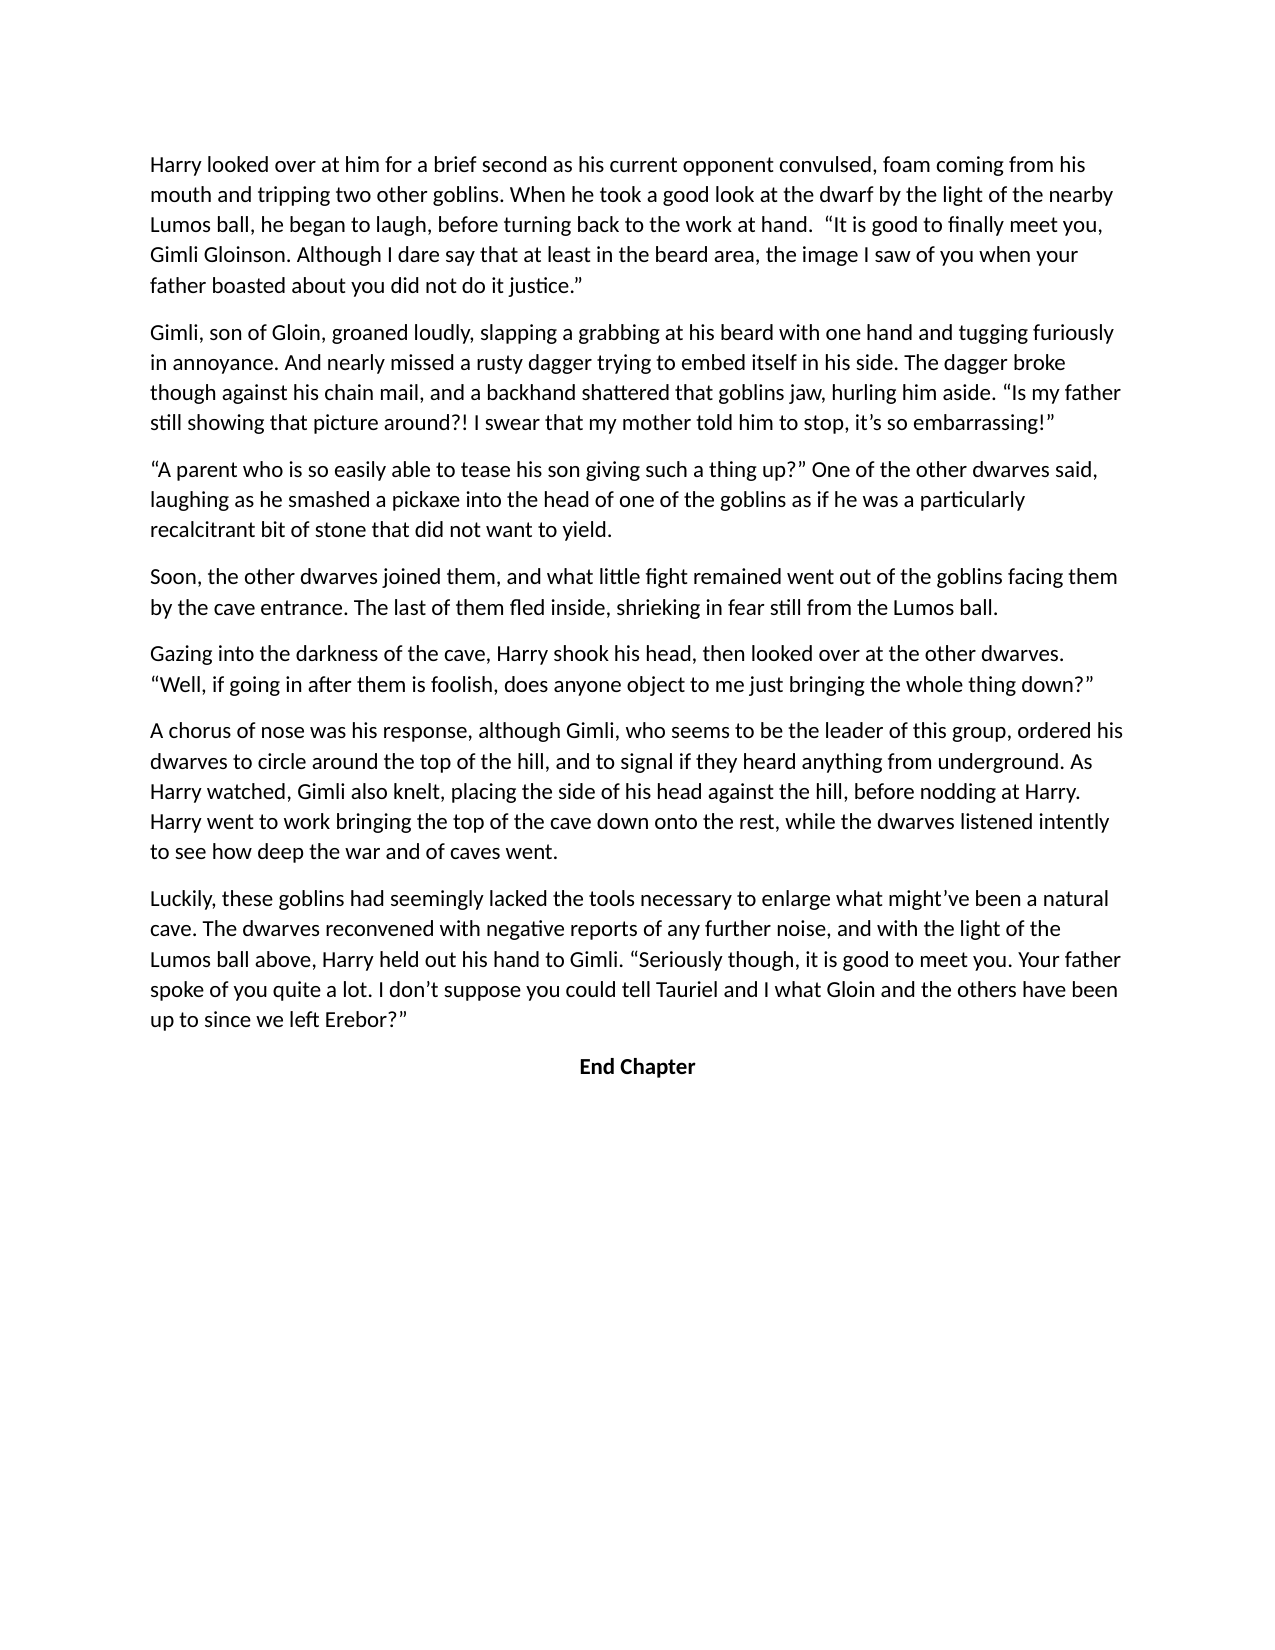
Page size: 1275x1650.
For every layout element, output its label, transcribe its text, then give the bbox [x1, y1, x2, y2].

text Gazing into the darkness of the cave, Harry shook his head, then looked over at the other dwarves. “Well, if going in after them is foolish, does anyone object to me just bringing the whole thing down?” [150, 639, 1125, 698]
text End Chapter [150, 1052, 1125, 1080]
text A chorus of nose was his response, although Gimli, who seems to be the leader of this group, ordered his dwarves to circle around the top of the hill, and to signal if they heard anything from underground. As Harry watched, Gimli also knelt, placing the side of his head against the hill, before nodding at Harry. Harry went to work bringing the top of the cave down onto the rest, while the dwarves listened intently to see how deep the war and of caves went. [150, 717, 1125, 866]
text “A parent who is so easily able to tease his son giving such a thing up?” One of the other dwarves said, laughing as he smashed a pickaxe into the head of one of the goblins as if he was a particularly recalcitrant bit of stone that did not want to yield. [150, 455, 1125, 544]
text Soon, the other dwarves joined them, and what little fight remained went out of the goblins facing them by the cave entrance. The last of them fled inside, shrieking in fear still from the Lumos ball. [150, 562, 1125, 621]
text Gimli, son of Gloin, groaned loudly, slapping a grabbing at his beard with one hand and tugging furiously in annoyance. And nearly missed a rusty dagger trying to embed itself in his side. The dagger broke though against his chain mail, and a backhand shattered that goblins jaw, hurling him aside. “Is my father still showing that picture around?! I swear that my mother told him to stop, it’s so embarrassing!” [150, 318, 1125, 436]
text Harry looked over at him for a brief second as his current opponent convulsed, foam coming from his mouth and tripping two other goblins. When he took a good look at the dwarf by the light of the nearby Lumos ball, he began to laugh, before turning back to the work at hand. “It is good to finally meet you, Gimli Gloinson. Although I dare say that at least in the beard area, the image I saw of you when your father boasted about you did not do it justice.” [150, 150, 1125, 299]
text Luckily, these goblins had seemingly lacked the tools necessary to enlarge what might’ve been a natural cave. The dwarves reconvened with negative reports of any further noise, and with the light of the Lumos ball above, Harry held out his hand to Gimli. “Seriously though, it is good to meet you. Your father spoke of you quite a lot. I don’t suppose you could tell Tauriel and I what Gloin and the others have been up to since we left Erebor?” [150, 884, 1125, 1033]
